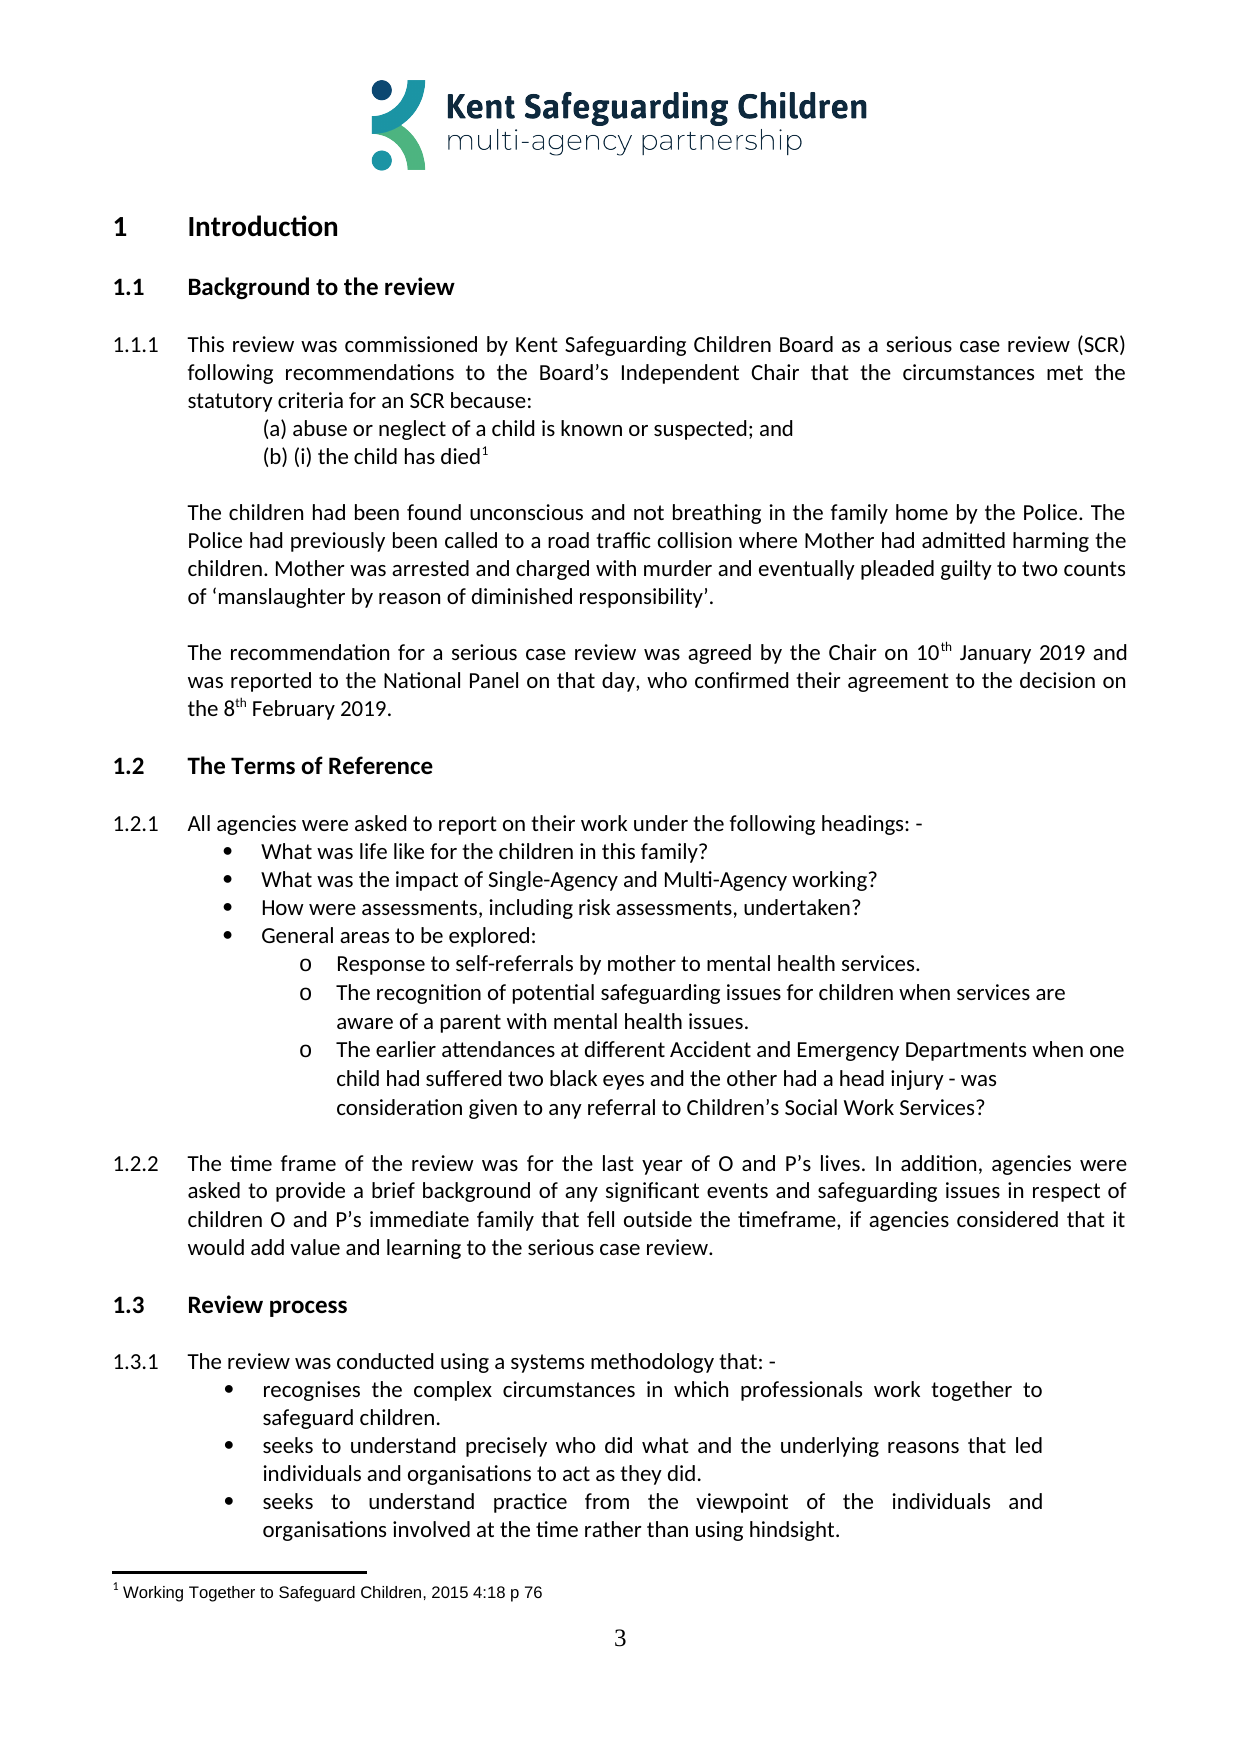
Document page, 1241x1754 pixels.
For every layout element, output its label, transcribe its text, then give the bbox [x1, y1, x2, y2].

list seeks to understand precisely who did what and the underlying reasons that led individuals and organisations to act as they did. [225, 1431, 1044, 1487]
text 1.2 The Terms of Reference [112, 750, 1128, 781]
list General areas to be explored: [223, 921, 1128, 949]
text The recommendation for a serious case review was agreed by the Chair on 10th January 2019 and was reported to the National Panel on that day, who confirmed their agreement to the decision on the 8th February 2019. [187, 638, 1128, 722]
text The children had been found unconscious and not breathing in the family home by the Police. The Police had previously been called to a road traffic collision where Mother had admitted harming the children. Mother was arrested and charged with murder and eventually pleaded guilty to two counts of ‘manslaughter by reason of diminished responsibility’. [187, 498, 1128, 610]
list Response to self-referrals by mother to mental health services. [298, 949, 1128, 978]
list What was the impact of Single-Agency and Multi-Agency working? [223, 865, 1128, 893]
text 1.1.1 This review was commissioned by Kent Safeguarding Children Board as a serious case review (SCR) following recommendations to the Board’s Independent Chair that the circumstances met the statutory criteria for an SCR because: [112, 330, 1128, 414]
picture [363, 73, 877, 176]
list seeks to understand practice from the viewpoint of the individuals and organisations involved at the time rather than using hindsight. [225, 1487, 1044, 1543]
text 1.2.1 All agencies were asked to report on their work under the following headings: - [112, 809, 1128, 837]
list What was life like for the children in this family? [223, 837, 1128, 865]
list The recognition of potential safeguarding issues for children when services are aware of a parent with mental health issues. [298, 978, 1128, 1035]
text 1.2.2 The time frame of the review was for the last year of O and P’s lives. In addition, agencies were asked to provide a brief background of any significant events and safeguarding issues in respect of children O and P’s immediate family that fell outside the timeframe, if agencies considered that it would add value and learning to the serious case review. [112, 1149, 1128, 1261]
text (b) (i) the child has died [187, 442, 1128, 470]
list recognises the complex circumstances in which professionals work together to safeguard children. [225, 1375, 1044, 1431]
list The earlier attendances at different Accident and Emergency Departments when one child had suffered two black eyes and the other had a head injury - was consideration given to any referral to Children’s Social Work Services? [298, 1035, 1128, 1121]
list How were assessments, including risk assessments, undertaken? [223, 893, 1128, 921]
text 1.3 Review process [112, 1289, 1128, 1319]
text 1.3.1 The review was conducted using a systems methodology that: - [112, 1347, 1128, 1375]
text 1.1 Background to the review [112, 272, 1128, 302]
text (a) abuse or neglect of a child is known or suspected; and [187, 414, 1128, 442]
text 1 Introduction [112, 208, 1128, 243]
